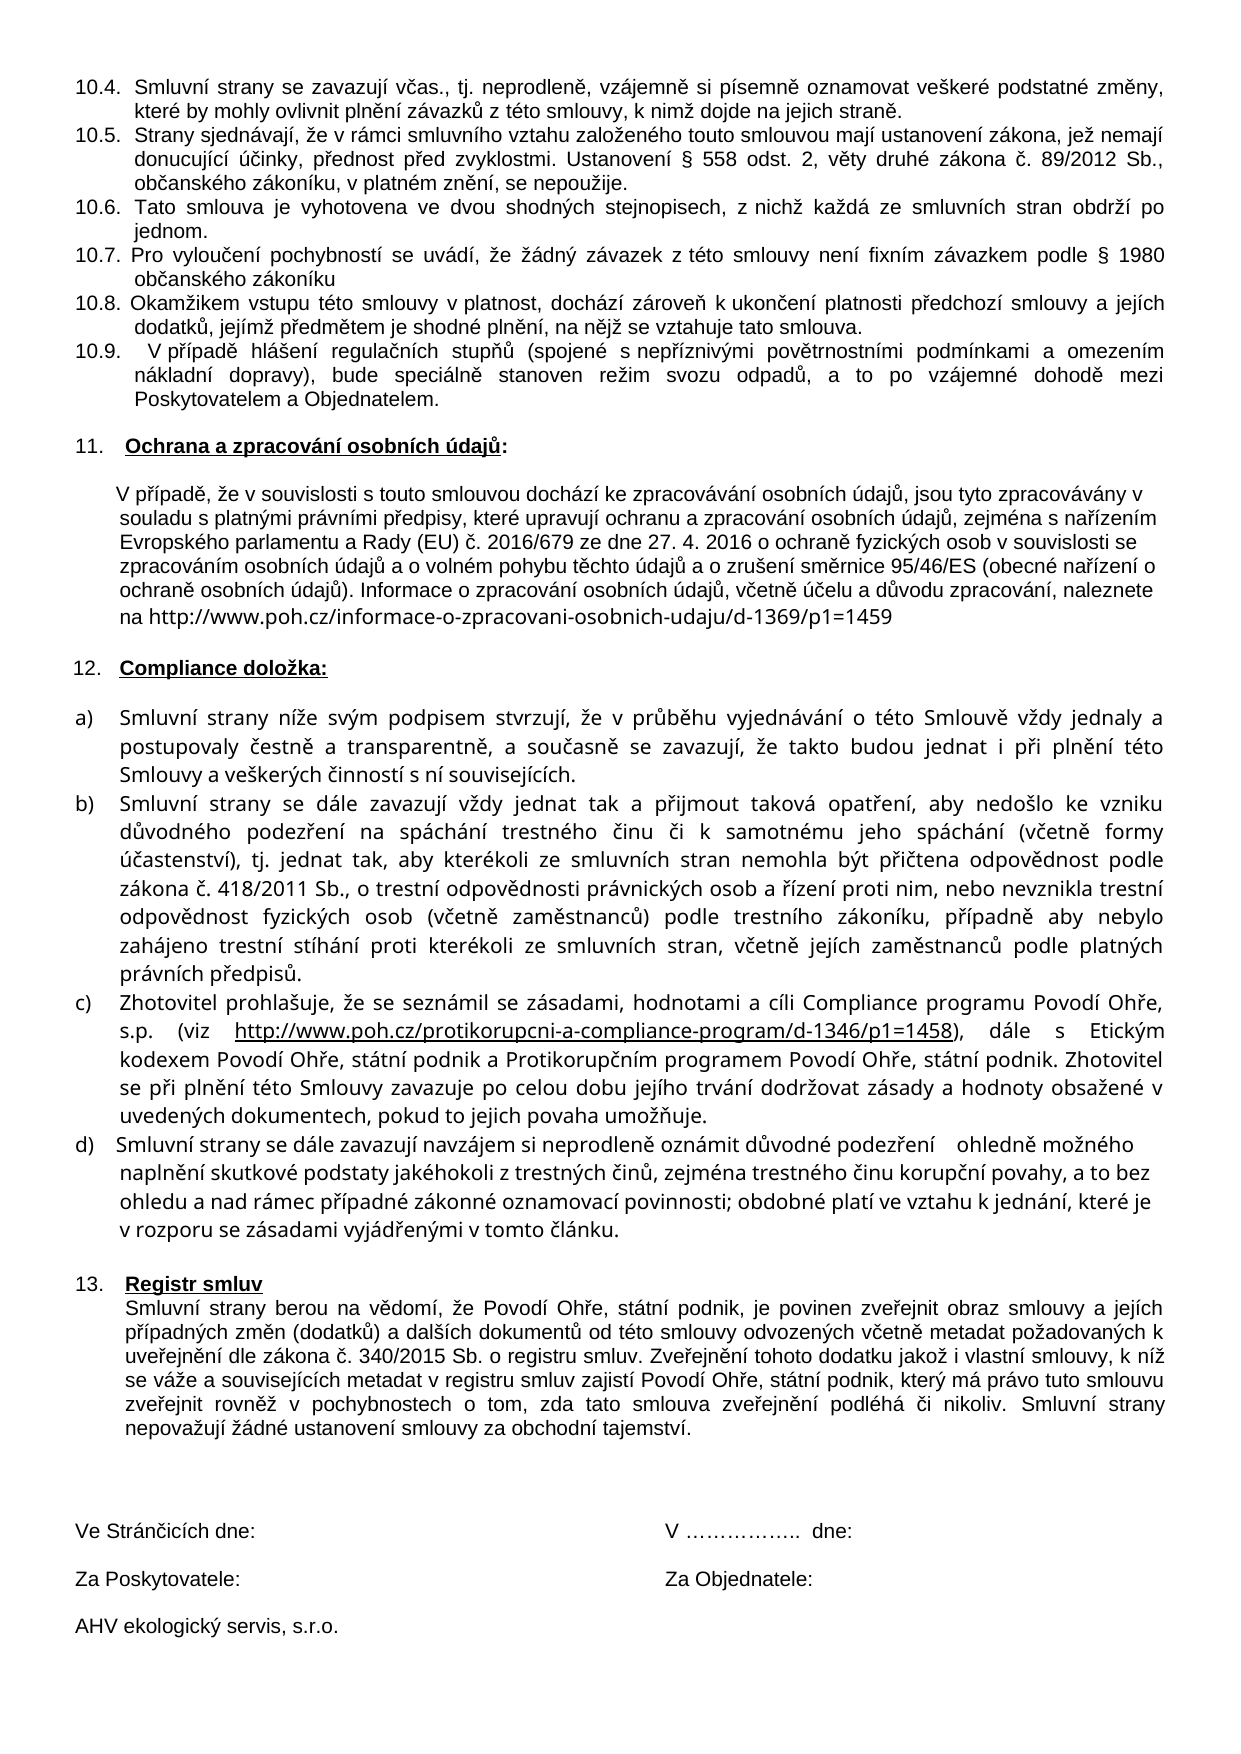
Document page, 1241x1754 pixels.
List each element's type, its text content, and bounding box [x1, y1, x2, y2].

text a) Smluvní strany níže svým podpisem stvrzují, že v průběhu vyjednávání o této Smlouvě vždy jednaly a postupovaly čestně a transparentně, a současně se zavazují, že takto budou jednat i při plnění této Smlouvy a veškerých činností s ní souvisejících. [75, 703, 1165, 789]
text Smluvní strany berou na vědomí, že Povodí Ohře, státní podnik, je povinen zveřejnit obraz smlouvy a jejích případných změn (dodatků) a dalších dokumentů od této smlouvy odvozených včetně metadat požadovaných k uveřejnění dle zákona č. 340/2015 Sb. o registru smluv. Zveřejnění tohoto dodatku jakož i vlastní smlouvy, k níž se váže a souvisejících metadat v registru smluv zajistí Povodí Ohře, státní podnik, který má právo tuto smlouvu zveřejnit rovněž v pochybnostech o tom, zda tato smlouva zveřejnění podléhá či nikoliv. Smluvní strany nepovažují žádné ustanovení smlouvy za obchodní tajemství. [125, 1296, 1165, 1439]
text c) Zhotovitel prohlašuje, že se seznámil se zásadami, hodnotami a cíli Compliance programu Povodí Ohře, s.p. (viz http://www.poh.cz/protikorupcni-a-compliance-program/d-1346/p1=1458), dále s Etickým kodexem Povodí Ohře, státní podnik a Protikorupčním programem Povodí Ohře, státní podnik. Zhotovitel se při plnění této Smlouvy zavazuje po celou dobu jejího trvání dodržovat zásady a hodnoty obsažené v uvedených dokumentech, pokud to jejich povaha umožňuje. [75, 988, 1165, 1130]
text V případě, že v souvislosti s touto smlouvou dochází ke zpracovávání osobních údajů, jsou tyto zpracovávány v souladu s platnými právními předpisy, které upravují ochranu a zpracování osobních údajů, zejména s nařízením Evropského parlamentu a Rady (EU) č. 2016/679 ze dne 27. 4. 2016 o ochraně fyzických osob v souvislosti se zpracováním osobních údajů a o volném pohybu těchto údajů a o zrušení směrnice 95/46/ES (obecné nařízení o ochraně osobních údajů). Informace o zpracování osobních údajů, včetně účelu a důvodu zpracování, naleznete na http://www.poh.cz/informace-o-zpracovani-osobnich-udaju/d-1369/p1=1459 [75, 482, 1165, 631]
text d) Smluvní strany se dále zavazují navzájem si neprodleně oznámit důvodné podezření ohledně možného naplnění skutkové podstaty jakéhokoli z trestných činů, zejména trestného činu korupční povahy, a to bez ohledu a nad rámec případné zákonné oznamovací povinnosti; obdobné platí ve vztahu k jednání, které je v rozporu se zásadami vyjádřenými v tomto článku. [75, 1130, 1165, 1244]
list 10.7. Pro vyloučení pochybností se uvádí, že žádný závazek z této smlouvy není fixním závazkem podle § 1980 občanského zákoníku [75, 243, 1165, 291]
text Za Poskytovatele: Za Objednatele: [75, 1566, 1165, 1590]
list Ochrana a zpracování osobních údajů: [75, 434, 1165, 458]
list Tato smlouva je vyhotovena ve dvou shodných stejnopisech, z nichž každá ze smluvních stran obdrží po jednom. [75, 195, 1165, 243]
list Strany sjednávají, že v rámci smluvního vztahu založeného touto smlouvou mají ustanovení zákona, jež nemají donucující účinky, přednost před zvyklostmi. Ustanovení § 558 odst. 2, věty druhé zákona č. 89/2012 Sb., občanského zákoníku, v platném znění, se nepoužije. [75, 123, 1165, 195]
text Ve Stránčicích dne: V …………….. dne: [75, 1518, 1165, 1542]
list Compliance doložka: [73, 656, 1165, 679]
text 10.8. Okamžikem vstupu této smlouvy v platnost, dochází zároveň k ukončení platnosti předchozí smlouvy a jejích dodatků, jejímž předmětem je shodné plnění, na nějž se vztahuje tato smlouva. [75, 291, 1165, 338]
list Registr smluv [75, 1272, 1165, 1296]
list 10.9. V případě hlášení regulačních stupňů (spojené s nepříznivými povětrnostními podmínkami a omezením nákladní dopravy), bude speciálně stanoven režim svozu odpadů, a to po vzájemné dohodě mezi Poskytovatelem a Objednatelem. [75, 338, 1165, 410]
text b) Smluvní strany se dále zavazují vždy jednat tak a přijmout taková opatření, aby nedošlo ke vzniku důvodného podezření na spáchání trestného činu či k samotnému jeho spáchání (včetně formy účastenství), tj. jednat tak, aby kterékoli ze smluvních stran nemohla být přičtena odpovědnost podle zákona č. 418/2011 Sb., o trestní odpovědnosti právnických osob a řízení proti nim, nebo nevznikla trestní odpovědnost fyzických osob (včetně zaměstnanců) podle trestního zákoníku, případně aby nebylo zahájeno trestní stíhání proti kterékoli ze smluvních stran, včetně jejích zaměstnanců podle platných právních předpisů. [75, 789, 1165, 988]
text AHV ekologický servis, s.r.o. [75, 1614, 1165, 1638]
list Smluvní strany se zavazují včas., tj. neprodleně, vzájemně si písemně oznamovat veškeré podstatné změny, které by mohly ovlivnit plnění závazků z této smlouvy, k nimž dojde na jejich straně. [75, 75, 1165, 123]
